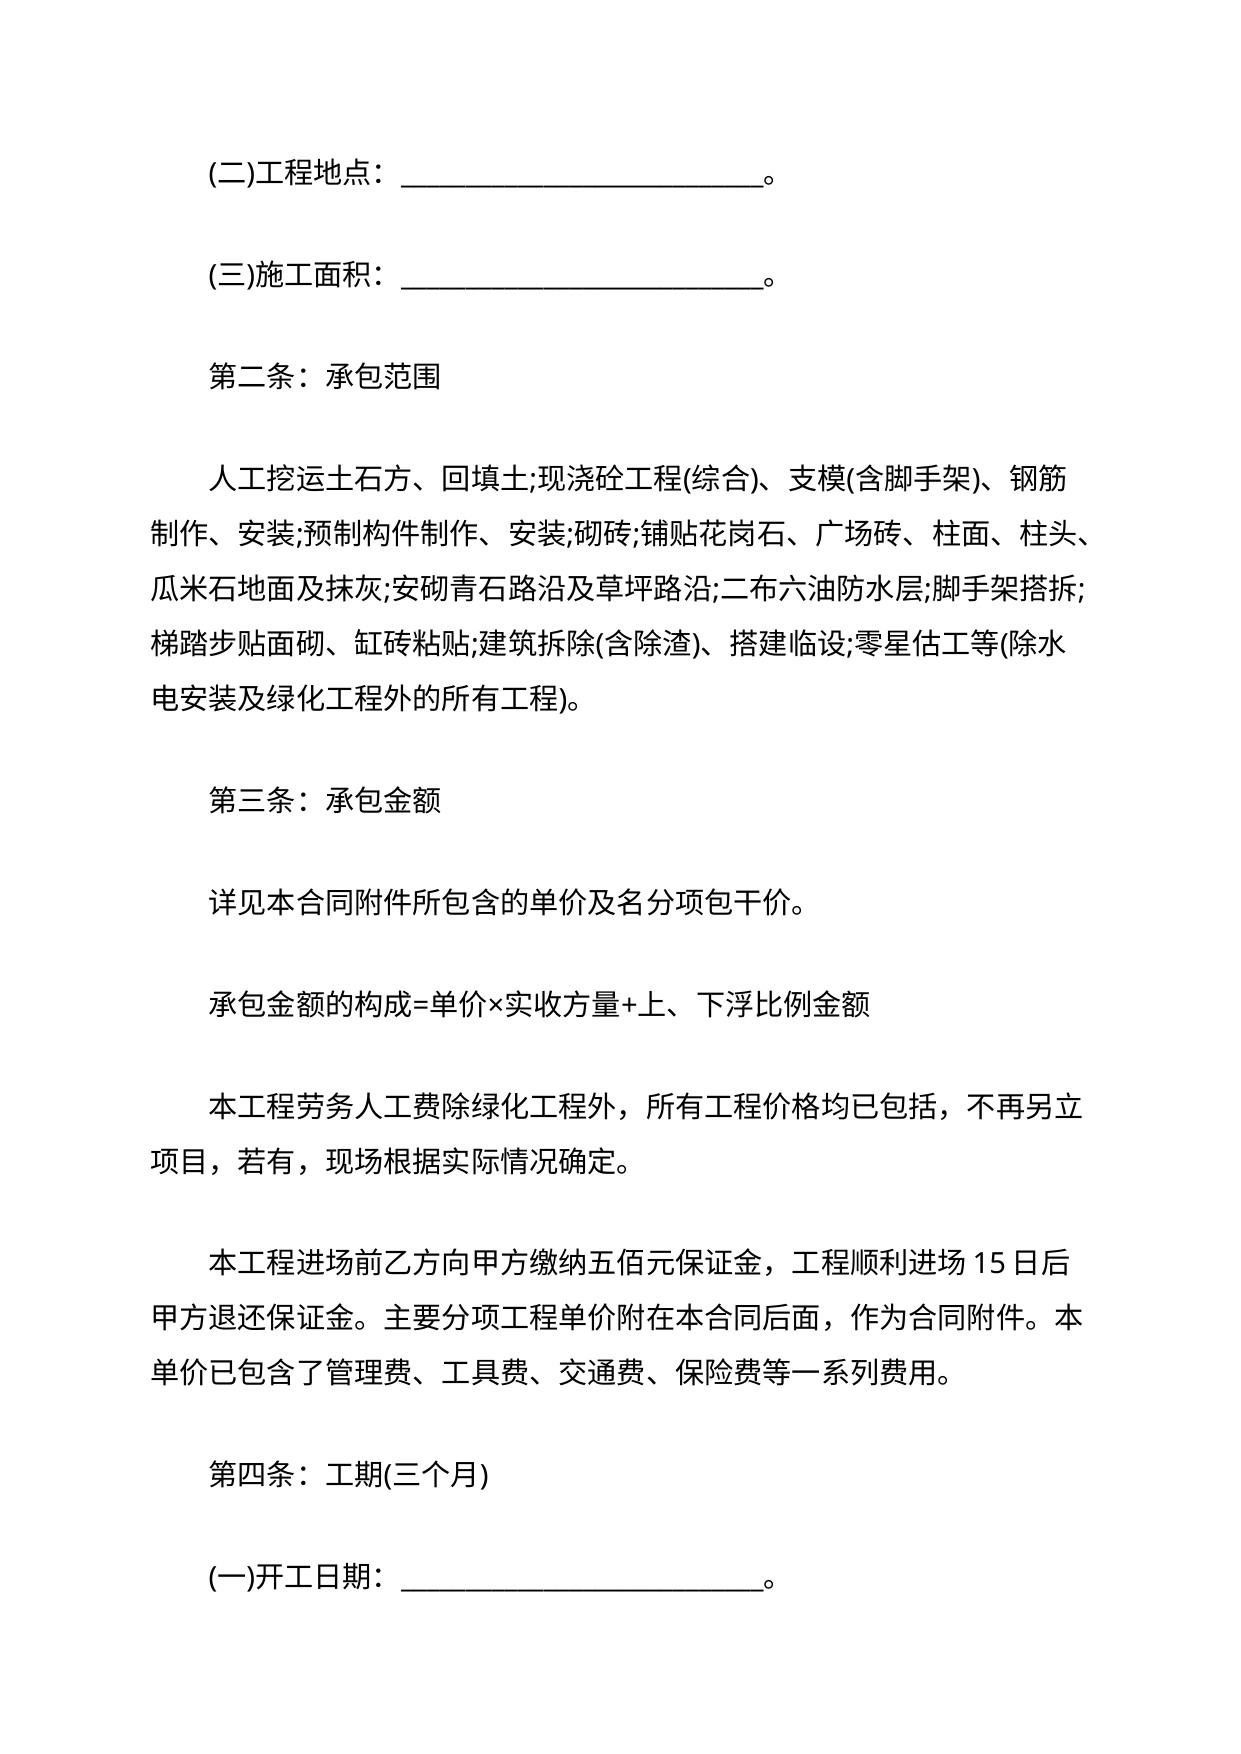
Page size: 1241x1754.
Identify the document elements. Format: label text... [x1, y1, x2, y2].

text 承包金额的构成=单价×实收方量+上、下浮比例金额 [150, 981, 1090, 1024]
text 详见本合同附件所包含的单价及名分项包干价。 [150, 879, 1090, 922]
text (三)施工面积：____________________________。 [150, 252, 1090, 294]
text 第二条：承包范围 [150, 354, 1090, 396]
text 第四条：工期(三个月) [150, 1452, 1090, 1494]
text 第三条：承包金额 [150, 778, 1090, 820]
text 本工程劳务人工费除绿化工程外，所有工程价格均已包括，不再另立项目，若有，现场根据实际情况确定。 [150, 1083, 1090, 1180]
text 本工程进场前乙方向甲方缴纳五佰元保证金，工程顺利进场15日后甲方退还保证金。主要分项工程单价附在本合同后面，作为合同附件。本单价已包含了管理费、工具费、交通费、保险费等一系列费用。 [150, 1240, 1090, 1392]
text (二)工程地点：____________________________。 [150, 150, 1090, 192]
text (一)开工日期：____________________________。 [150, 1553, 1090, 1596]
text 人工挖运土石方、回填土;现浇砼工程(综合)、支模(含脚手架)、钢筋制作、安装;预制构件制作、安装;砌砖;铺贴花岗石、广场砖、柱面、柱头、瓜米石地面及抹灰;安砌青石路沿及草坪路沿;二布六油防水层;脚手架搭拆;梯踏步贴面砌、缸砖粘贴;建筑拆除(含除渣)、搭建临设;零星估工等(除水电安装及绿化工程外的所有工程)。 [150, 456, 1090, 718]
